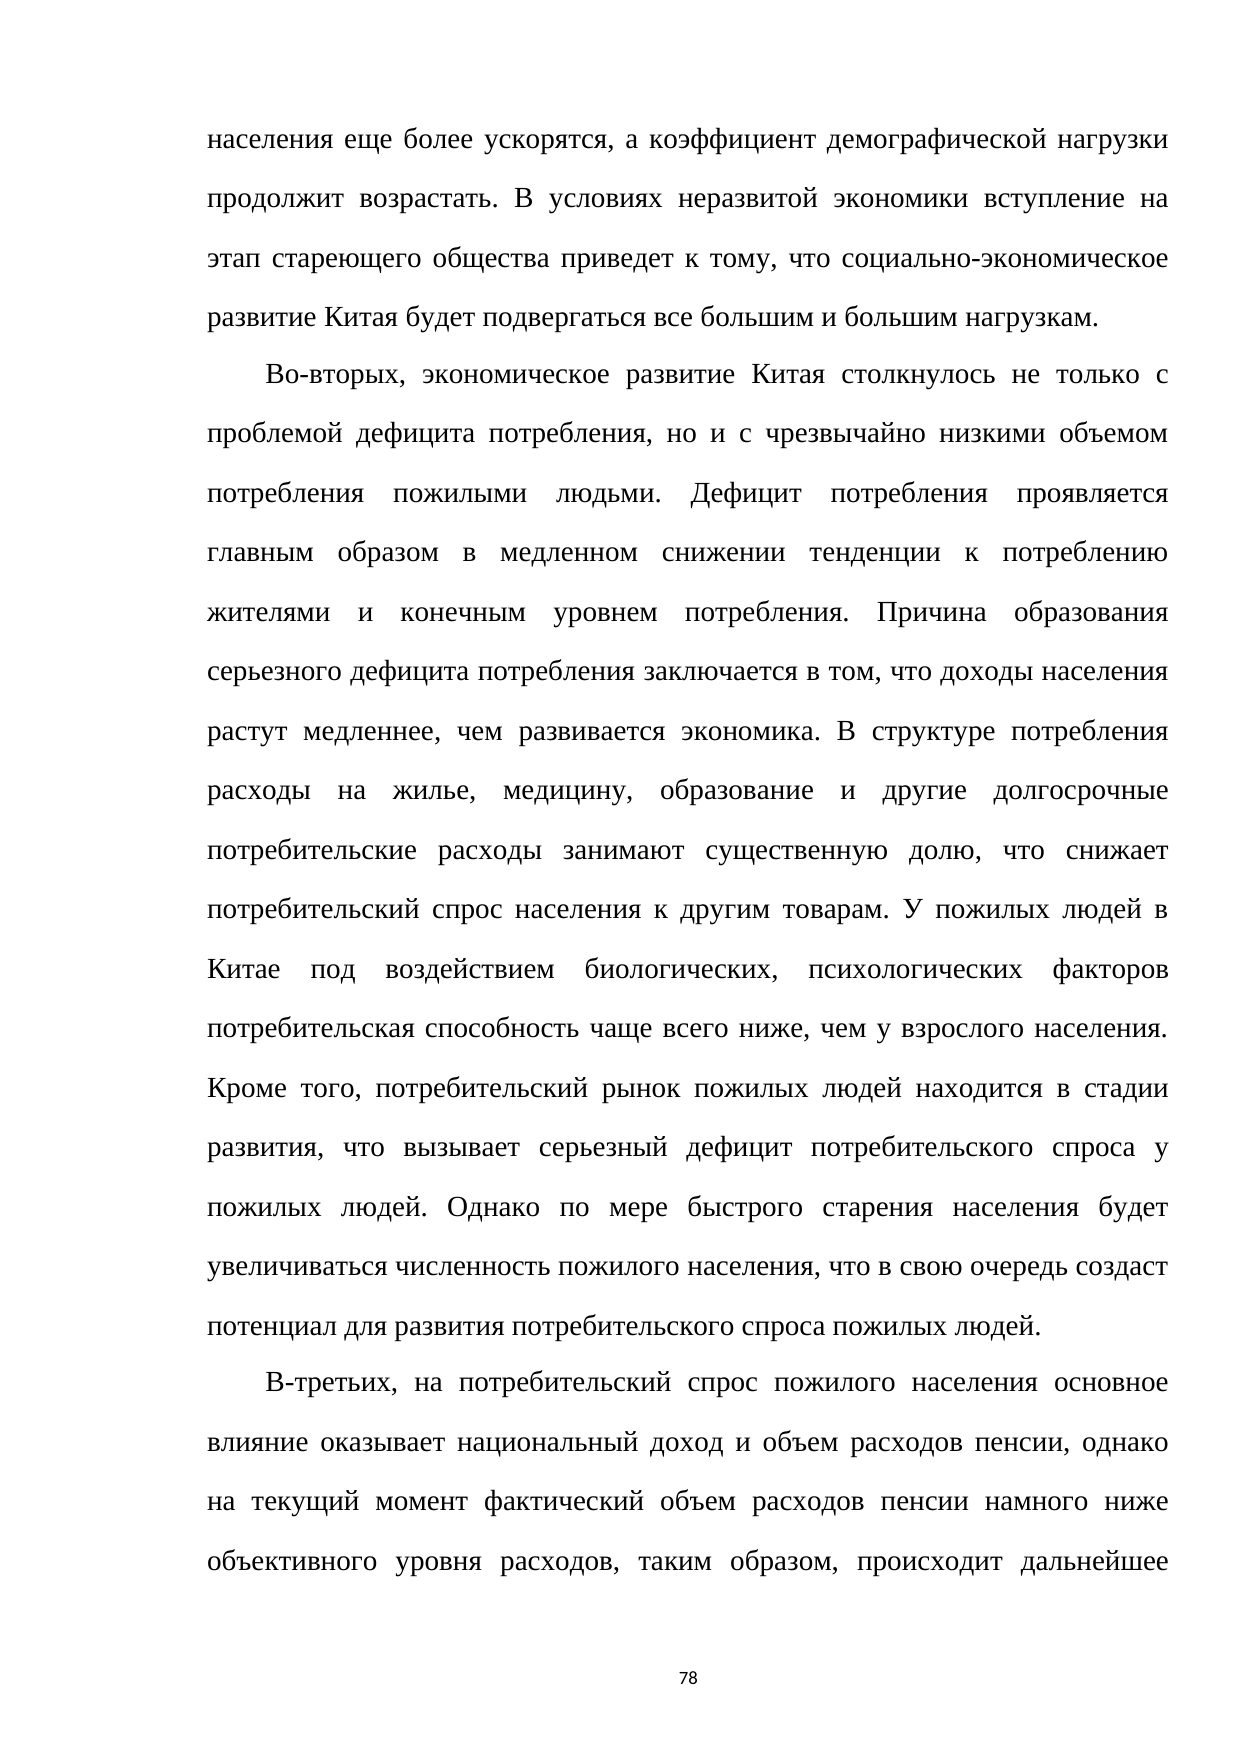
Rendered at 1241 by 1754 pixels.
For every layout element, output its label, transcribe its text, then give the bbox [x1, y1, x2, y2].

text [207, 118, 1169, 336]
text Во-вторых, экономическое развитие Китая столкнулось не только с проблемой дефицита потребления, но и с чрезвычайно низкими объемом потребления пожилыми людьми. Дефицит потребления проявляется главным образом в медленном снижении тенденции к потреблению жителями и конечным уровнем потребления. Причина образования серьезного дефицита потребления заключается в том, что доходы населения растут медленнее, чем развивается экономика. В структуре потребления расходы на жилье, медицину, образование и другие долгосрочные потребительские расходы занимают существенную долю, что снижает потребительский спрос населения к другим товарам. У пожилых людей в Китае под воздействием биологических, психологических факторов потребительская способность чаще всего ниже, чем у взрослого населения. Кроме того, потребительский рынок пожилых людей находится в стадии развития, что вызывает серьезный дефицит потребительского спроса у пожилых людей. Однако по мере быстрого старения населения будет увеличиваться численность пожилого населения, что в свою очередь создаст потенциал для развития потребительского спроса пожилых людей. [207, 353, 1169, 1344]
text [207, 1361, 1169, 1579]
